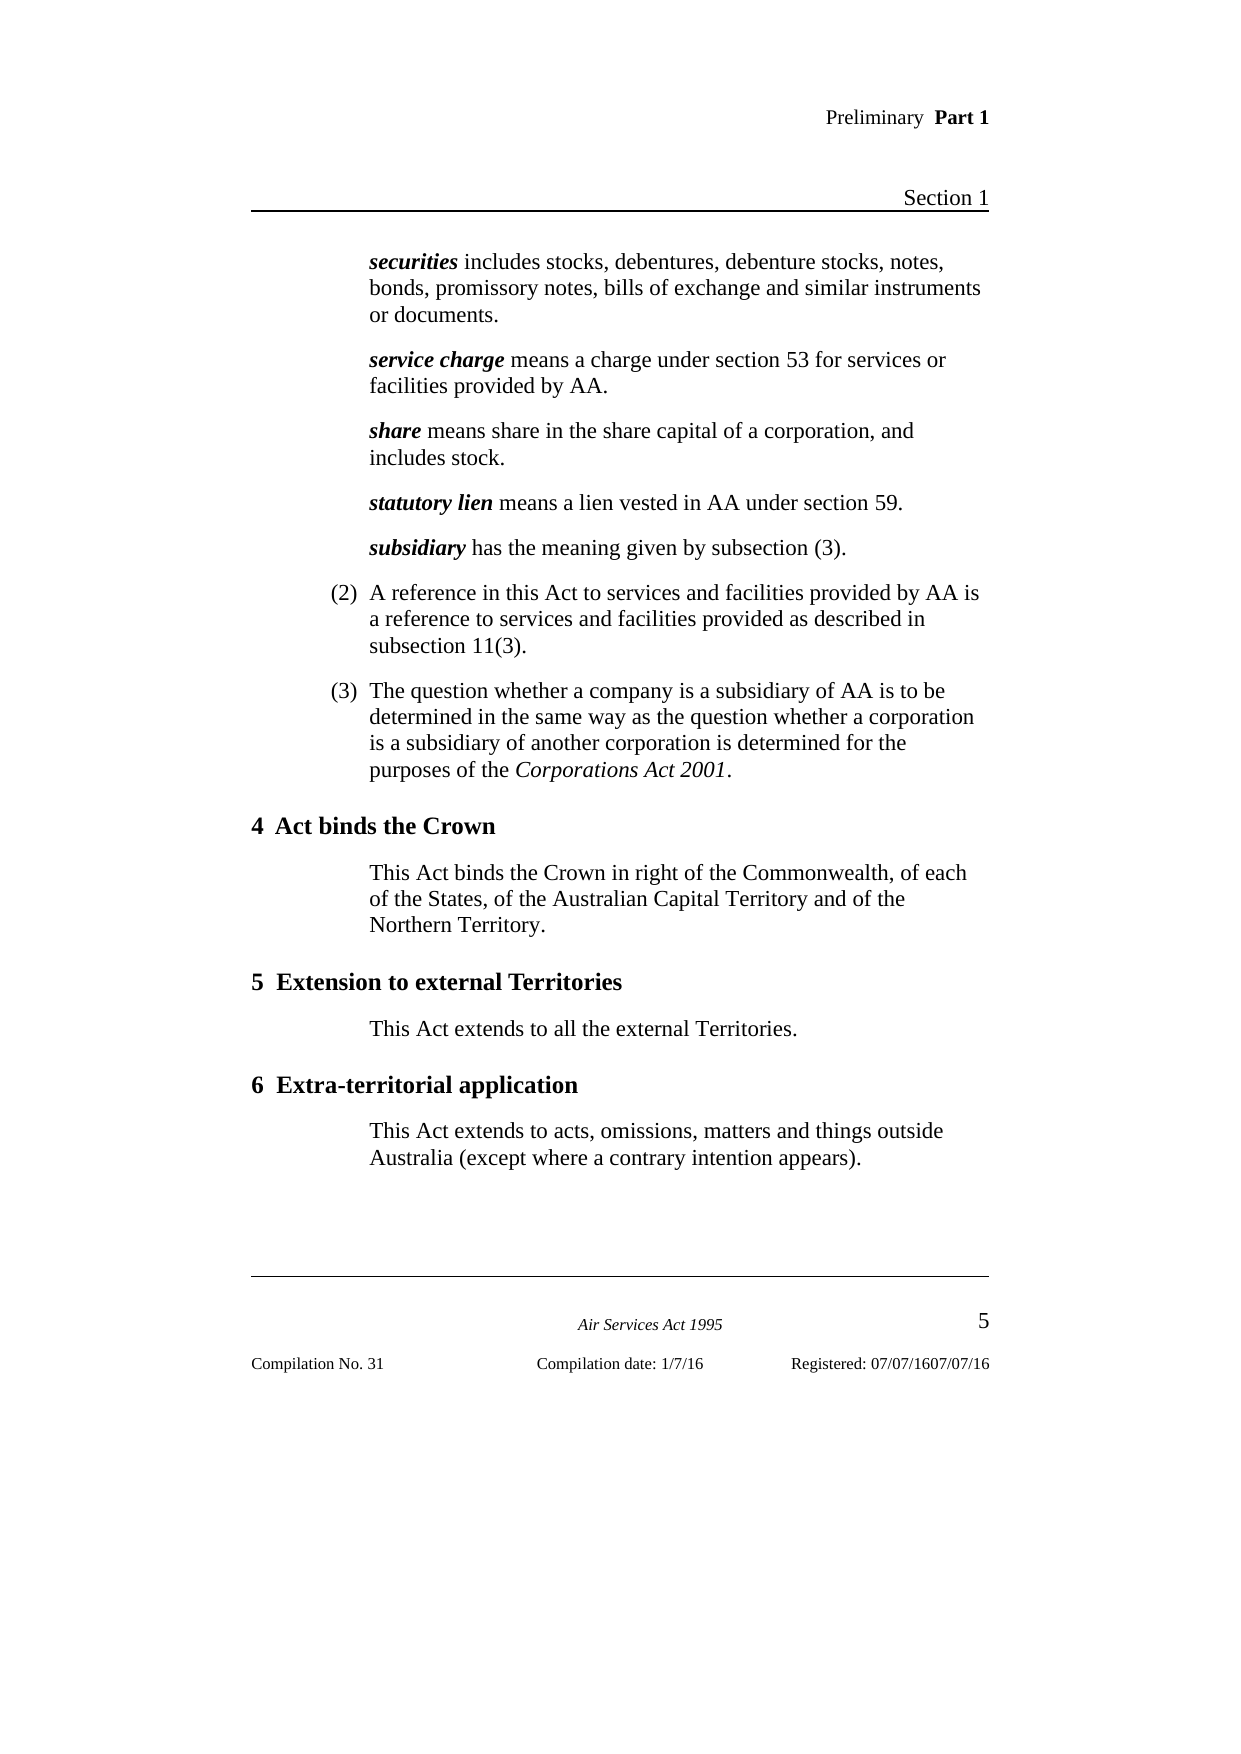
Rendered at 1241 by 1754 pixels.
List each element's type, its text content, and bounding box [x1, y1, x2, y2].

text This Act extends to all the external Territories. [251, 1014, 989, 1041]
text subsidiary has the meaning given by subsection (3). [369, 534, 989, 560]
text statutory lien means a lien vested in AA under section 59. [369, 489, 989, 515]
text 6 Extra-territorial application [251, 1070, 989, 1099]
text securities includes stocks, debentures, debenture stocks, notes, bonds, promissory notes, bills of exchange and similar instruments or documents. [369, 248, 989, 327]
text 4 Act binds the Crown [251, 811, 989, 840]
text (3) The question whether a company is a subsidiary of AA is to be determined in the same way as the question whether a corporation is a subsidiary of another corporation is determined for the purposes of the Corporations Act 2001. [251, 677, 989, 782]
text share means share in the share capital of a corporation, and includes stock. [369, 417, 989, 470]
text 5 Extension to external Territories [251, 967, 989, 996]
text This Act extends to acts, omissions, matters and things outside (except where a contrary intention appears). [251, 1118, 989, 1170]
text (2) A reference in this Act to services and facilities provided by AA is a reference to services and facilities provided as described in subsection 11(3). [251, 579, 989, 658]
text service charge means a charge under section 53 for services or facilities provided by AA. [369, 346, 989, 398]
text This Act binds the Crown in right of the Commonwealth, of each of the States, of the Australian Capital Territory and of the Northern Territory. [251, 859, 989, 938]
